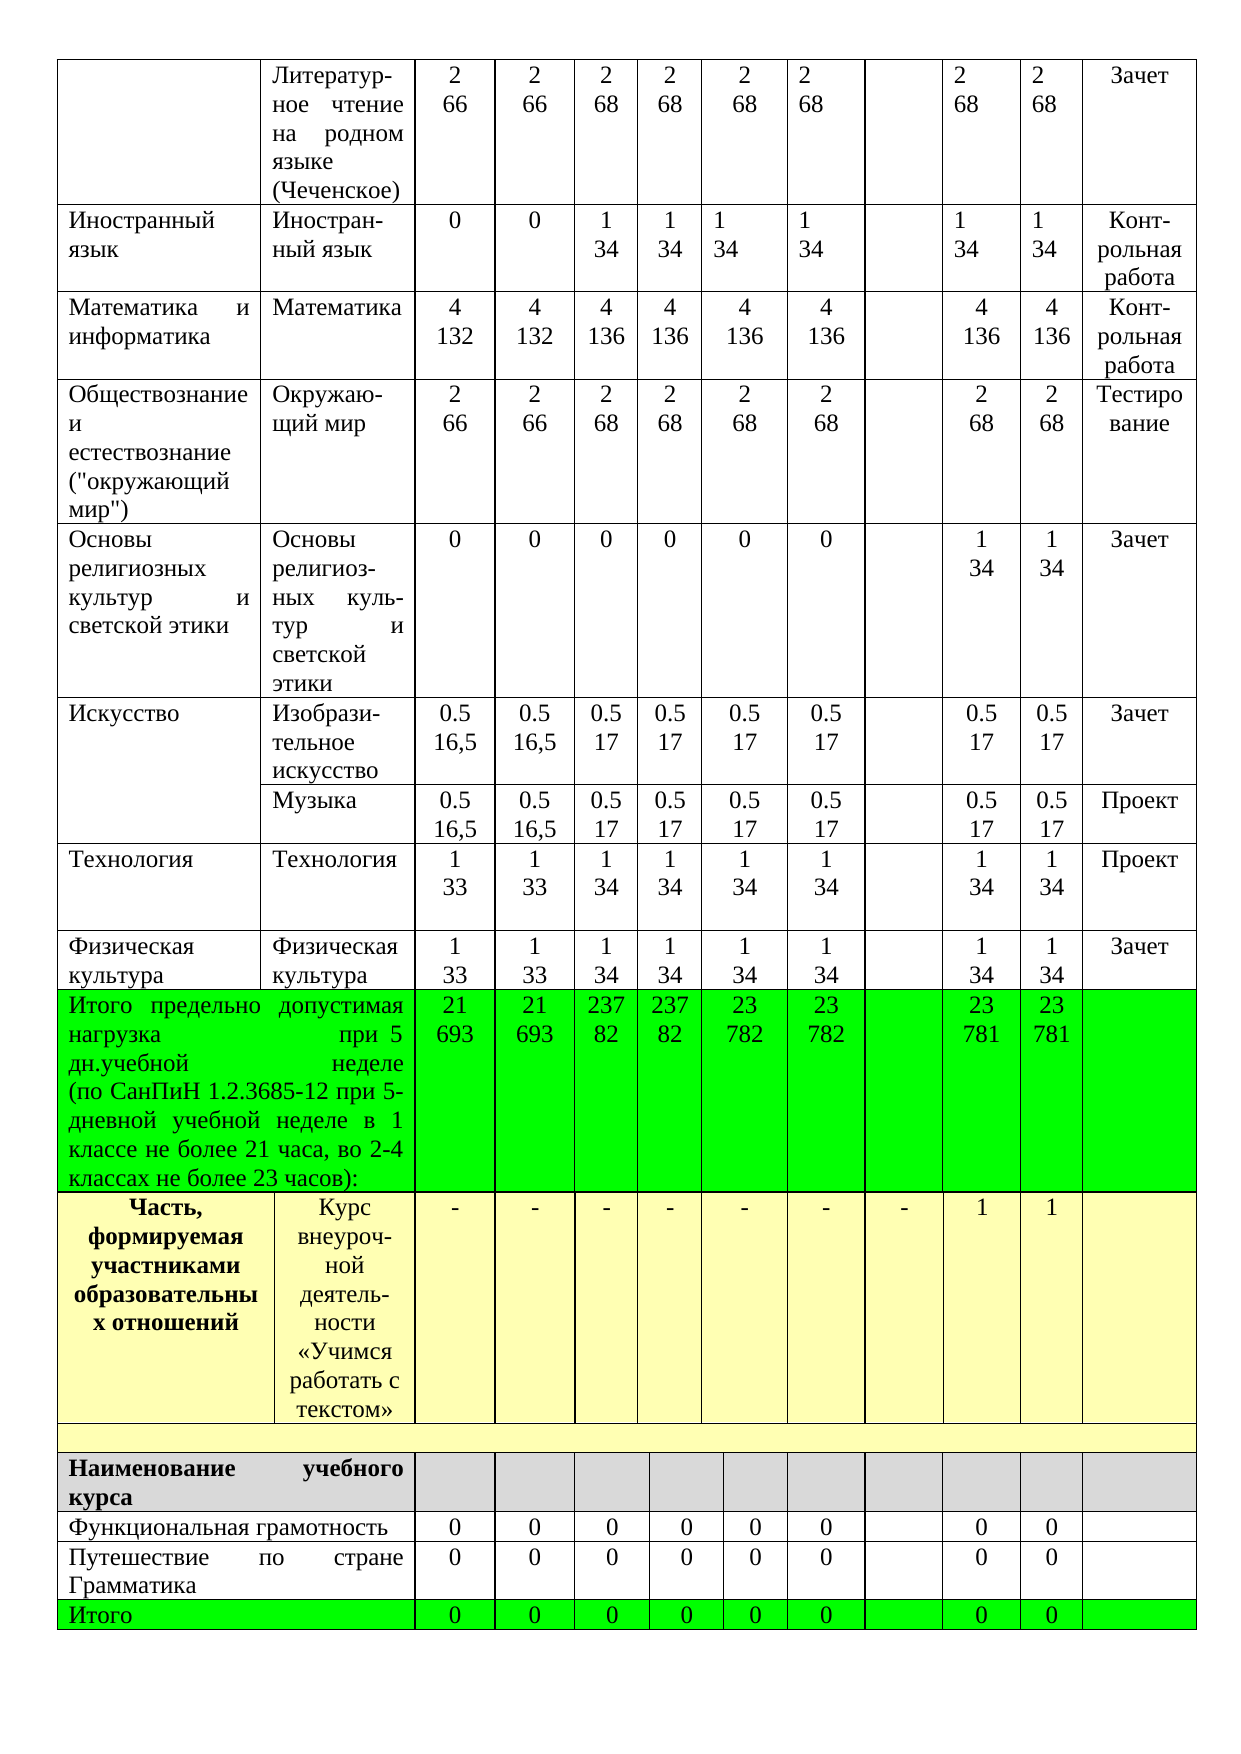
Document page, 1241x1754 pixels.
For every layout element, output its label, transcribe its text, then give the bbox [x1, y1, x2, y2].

table_cell [866, 524, 942, 697]
table_cell [866, 990, 942, 1191]
table_cell 2 66 [416, 380, 494, 523]
table_cell 1 33 [496, 931, 574, 989]
table_cell 0 [1021, 1512, 1082, 1541]
table_cell [866, 205, 942, 291]
table_cell 0 [496, 205, 574, 291]
table_cell Музыка [261, 785, 414, 843]
table_cell Зачет [1083, 931, 1196, 989]
table_cell 2 66 [416, 60, 494, 204]
table_cell Математика и информатика [58, 292, 260, 378]
table_cell - [702, 1193, 787, 1422]
table_cell 0 [575, 1600, 649, 1629]
table_cell 0 [416, 205, 494, 291]
table_cell 0 [416, 1542, 494, 1599]
table_cell 0.5 16,5 [496, 698, 574, 784]
table_cell 0 [943, 1600, 1020, 1629]
table_cell 2 68 [1021, 380, 1082, 523]
table_cell 0 [702, 524, 787, 697]
table_cell Основы религиоз-ных куль-тур и светской этики [261, 524, 414, 697]
table_cell [866, 60, 942, 204]
table_cell 2 68 [788, 60, 864, 204]
table_cell 4 136 [702, 292, 787, 378]
table_cell [866, 1453, 942, 1511]
table_cell 1 33 [416, 844, 494, 930]
table_cell [943, 1453, 1020, 1511]
table_cell [866, 785, 942, 843]
table_cell 1 34 [788, 844, 864, 930]
table_cell 0 [496, 1542, 574, 1599]
table_cell Технология [261, 844, 414, 930]
table_cell 1 [944, 1193, 1020, 1422]
table_cell Курс внеуроч-ной деятель-ности «Учимся работать с текстом» [275, 1193, 414, 1422]
table_cell [788, 1453, 864, 1511]
table_cell 0.5 16,5 [496, 785, 574, 843]
table_cell Обществознание и естествознание ("окружающий мир") [58, 380, 260, 523]
table_cell 0 [575, 524, 637, 697]
table_cell Проект [1083, 844, 1196, 930]
table_cell 0.5 17 [1021, 785, 1082, 843]
table_cell [496, 1453, 574, 1511]
table_cell 1 34 [1021, 524, 1082, 697]
table_cell [575, 1453, 649, 1511]
table_cell 23782 [575, 990, 637, 1191]
table_cell 1 33 [416, 931, 494, 989]
table_cell Зачет [1083, 698, 1196, 784]
table_cell 0 [943, 1512, 1020, 1541]
table_cell [866, 1542, 942, 1599]
table_cell [1083, 990, 1196, 1191]
table_cell Функциональная грамотность [58, 1512, 414, 1541]
table_cell 1 34 [702, 844, 787, 930]
table_cell [416, 1453, 494, 1511]
table_cell Технология [58, 844, 260, 930]
table_cell 1 34 [788, 931, 864, 989]
table_cell 2 68 [638, 380, 701, 523]
table_cell 1 34 [943, 844, 1020, 930]
table_cell 0 [416, 1600, 494, 1629]
table_cell 0 [638, 524, 701, 697]
table_cell 2 68 [1021, 60, 1082, 204]
table_cell 2 68 [788, 380, 864, 523]
table_cell [866, 1600, 942, 1629]
table_cell - [416, 1193, 494, 1422]
table_cell 0 [650, 1512, 723, 1541]
table_cell Иностран-ный язык [261, 205, 414, 291]
table_cell 0.5 17 [788, 785, 864, 843]
table_cell [1083, 1512, 1196, 1541]
table_cell - [788, 1193, 864, 1422]
table_cell 1 34 [1021, 844, 1082, 930]
table_cell 23 781 [943, 990, 1020, 1191]
table_cell 0.5 17 [702, 698, 787, 784]
table_cell 4 132 [416, 292, 494, 378]
table_cell 0.5 16,5 [416, 698, 494, 784]
table_cell 0.5 17 [943, 785, 1020, 843]
table_cell 0 [1021, 1542, 1082, 1599]
table_cell 1 34 [575, 205, 637, 291]
table_cell 0.517 [575, 785, 637, 843]
table_cell 1 34 [1021, 205, 1082, 291]
table_cell 0 [416, 524, 494, 697]
table_cell 1 34 [1021, 931, 1082, 989]
table_cell 0 [650, 1600, 723, 1629]
table_cell 0 [650, 1542, 723, 1599]
table_cell 4 132 [496, 292, 574, 378]
table_cell 1 34 [575, 844, 637, 930]
table_cell 0 [1021, 1600, 1082, 1629]
table_cell 23782 [638, 990, 701, 1191]
table_cell Конт-рольная работа [1083, 292, 1196, 378]
table_cell 4 136 [1021, 292, 1082, 378]
table_cell 1 34 [575, 931, 637, 989]
table_cell Зачет [1083, 524, 1196, 697]
table_cell 0 [788, 1600, 864, 1629]
table_cell - [576, 1193, 637, 1422]
table_cell 2 66 [496, 60, 574, 204]
table_cell 0 [724, 1512, 787, 1541]
table_cell Литератур-ное чтение на родном языке (Чеченское) [261, 60, 414, 204]
table_cell 0.5 17 [788, 698, 864, 784]
table_cell 2 68 [575, 60, 637, 204]
table_cell Итого предельно допустимая нагрузка при 5 дн.учебной неделе (по СанПиН 1.2.3685-12 при 5-дневной учебной неделе в 1 классе не более 21 часа, во 2-4 классах не более 23 часов): [58, 990, 414, 1191]
table_cell Искусство [58, 698, 260, 843]
table_cell - [866, 1193, 943, 1422]
table_cell - [496, 1193, 574, 1422]
table_cell 2 68 [702, 60, 787, 204]
table_cell 2 68 [638, 60, 701, 204]
table_cell [866, 698, 942, 784]
table_cell [1083, 1453, 1196, 1511]
table_cell Математика [261, 292, 414, 378]
table_cell 1 34 [638, 205, 701, 291]
table_cell 2 66 [496, 380, 574, 523]
table_cell Основы религиозных культур и светской этики [58, 524, 260, 697]
table_cell 1 34 [638, 931, 701, 989]
table_cell 0.5 17 [1021, 698, 1082, 784]
table_cell 2 68 [702, 380, 787, 523]
table_cell 23 781 [1021, 990, 1082, 1191]
table_cell Иностранный язык [58, 205, 260, 291]
table_cell [866, 380, 942, 523]
table_cell 0 [724, 1600, 787, 1629]
table_cell Часть, формируемая участниками образовательных отношений [58, 1193, 274, 1422]
table_cell 0 [496, 1512, 574, 1541]
table_cell Изобрази-тельное искусство [261, 698, 414, 784]
table_cell [1083, 1542, 1196, 1599]
table_cell 23 782 [702, 990, 787, 1191]
table_cell Тестирование [1083, 380, 1196, 523]
table_cell 1 [1021, 1193, 1082, 1422]
table_cell 0.517 [575, 698, 637, 784]
table_cell 23 782 [788, 990, 864, 1191]
table_cell 4 136 [575, 292, 637, 378]
table_cell [58, 1424, 1196, 1452]
table_cell [650, 1453, 723, 1511]
table_cell 21 693 [496, 990, 574, 1191]
table_cell 1 34 [638, 844, 701, 930]
table_cell 1 34 [788, 205, 864, 291]
table_cell Проект [1083, 785, 1196, 843]
table_cell 0.5 17 [943, 698, 1020, 784]
table_cell [866, 1512, 942, 1541]
table_cell [1083, 1600, 1196, 1629]
table_cell 0.517 [638, 785, 701, 843]
table_cell 4 136 [943, 292, 1020, 378]
table_cell 0 [416, 1512, 494, 1541]
table_cell Физическая культура [58, 931, 260, 989]
table_cell [866, 292, 942, 378]
table_cell 0 [575, 1512, 649, 1541]
table_cell - [638, 1193, 701, 1422]
table_cell 0 [496, 1600, 574, 1629]
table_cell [58, 60, 260, 204]
table_cell 0 [575, 1542, 649, 1599]
table_cell 0 [788, 524, 864, 697]
table_cell [1083, 1193, 1196, 1422]
table_cell 1 34 [943, 205, 1020, 291]
table_cell 0.517 [638, 698, 701, 784]
table_cell 0 [724, 1542, 787, 1599]
table_cell [1021, 1453, 1082, 1511]
table_cell 0.5 17 [702, 785, 787, 843]
table_cell 0 [496, 524, 574, 697]
table_cell Физическая культура [261, 931, 414, 989]
table_cell 21 693 [416, 990, 494, 1191]
table_cell 1 34 [702, 205, 787, 291]
table_cell 2 68 [575, 380, 637, 523]
table_cell 1 34 [702, 931, 787, 989]
table_cell 1 33 [496, 844, 574, 930]
table_cell [724, 1453, 787, 1511]
table_cell 0.5 16,5 [416, 785, 494, 843]
table_cell 2 68 [943, 60, 1020, 204]
table_cell Окружаю-щий мир [261, 380, 414, 523]
table_cell 4 136 [788, 292, 864, 378]
table_cell 0 [788, 1542, 864, 1599]
table_cell 0 [943, 1542, 1020, 1599]
table_cell 4 136 [638, 292, 701, 378]
table_cell Путешествие по стране Грамматика [58, 1542, 414, 1599]
table_cell Итого [58, 1600, 414, 1629]
table_cell 1 34 [943, 524, 1020, 697]
table_cell 1 34 [943, 931, 1020, 989]
table_cell Конт-рольная работа [1083, 205, 1196, 291]
table_cell [866, 844, 942, 930]
table_cell 2 68 [943, 380, 1020, 523]
table_cell [866, 931, 942, 989]
table_cell Зачет [1083, 60, 1196, 204]
table_cell Наименование учебного курса [58, 1453, 414, 1511]
table_cell 0 [788, 1512, 864, 1541]
